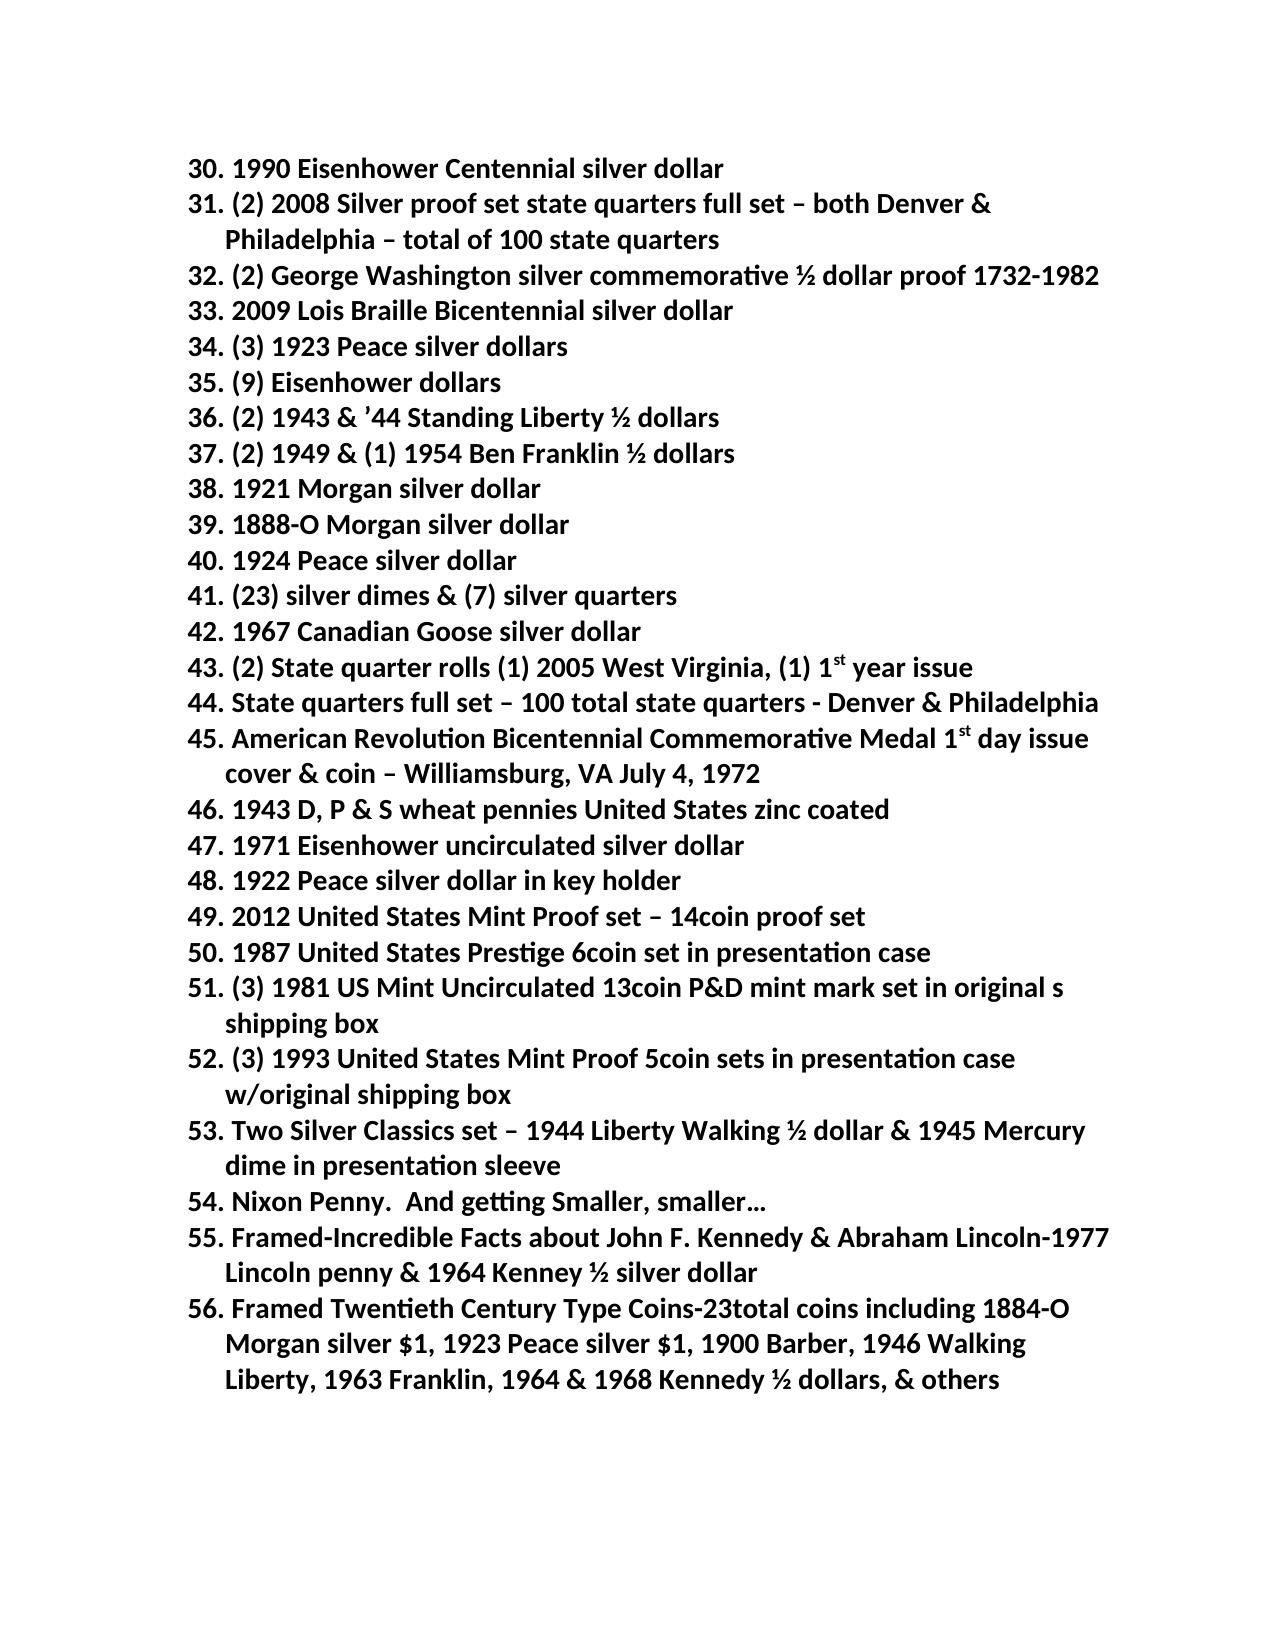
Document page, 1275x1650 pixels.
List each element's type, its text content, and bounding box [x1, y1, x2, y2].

list 1990 Eisenhower Centennial silver dollar [187, 150, 1125, 186]
list 1924 Peace silver dollar [187, 542, 1125, 577]
list 1922 Peace silver dollar in key holder [187, 862, 1125, 898]
list (23) silver dimes & (7) silver quarters [187, 577, 1125, 613]
list (2) George Washington silver commemorative ½ dollar proof 1732-1982 [187, 257, 1125, 292]
list (9) Eisenhower dollars [187, 364, 1125, 399]
list 2012 United States Mint Proof set – 14coin proof set [187, 898, 1125, 934]
list (3) 1923 Peace silver dollars [187, 328, 1125, 364]
list 1967 Canadian Goose silver dollar [187, 613, 1125, 649]
list Two Silver Classics set – 1944 Liberty Walking ½ dollar & 1945 Mercury dime in presentation sleeve [187, 1112, 1125, 1183]
list (2) 2008 Silver proof set state quarters full set – both Denver & Philadelphia – total of 100 state quarters [187, 186, 1125, 257]
list American Revolution Bicentennial Commemorative Medal 1st day issue cover & coin – Williamsburg, VA July 4, 1972 [187, 720, 1125, 791]
list (2) 1949 & (1) 1954 Ben Franklin ½ dollars [187, 435, 1125, 471]
list 1987 United States Prestige 6coin set in presentation case [187, 934, 1125, 969]
list Framed-Incredible Facts about John F. Kennedy & Abraham Lincoln-1977 Lincoln penny & 1964 Kenney ½ silver dollar [187, 1219, 1125, 1290]
list Nixon Penny. And getting Smaller, smaller… [187, 1183, 1125, 1219]
list 1888-O Morgan silver dollar [187, 506, 1125, 542]
list (3) 1981 US Mint Uncirculated 13coin P&D mint mark set in original s shipping box [187, 969, 1125, 1041]
list 1921 Morgan silver dollar [187, 471, 1125, 506]
list State quarters full set – 100 total state quarters - Denver & Philadelphia [187, 684, 1125, 720]
list 1971 Eisenhower uncirculated silver dollar [187, 827, 1125, 862]
list (3) 1993 United States Mint Proof 5coin sets in presentation case w/original shipping box [187, 1041, 1125, 1112]
list Framed Twentieth Century Type Coins-23total coins including 1884-O Morgan silver $1, 1923 Peace silver $1, 1900 Barber, 1946 Walking Liberty, 1963 Franklin, 1964 & 1968 Kennedy ½ dollars, & others [187, 1290, 1125, 1397]
list (2) State quarter rolls (1) 2005 West Virginia, (1) 1st year issue [187, 649, 1125, 684]
list (2) 1943 & ’44 Standing Liberty ½ dollars [187, 399, 1125, 435]
list 1943 D, P & S wheat pennies United States zinc coated [187, 791, 1125, 827]
list 2009 Lois Braille Bicentennial silver dollar [187, 292, 1125, 328]
